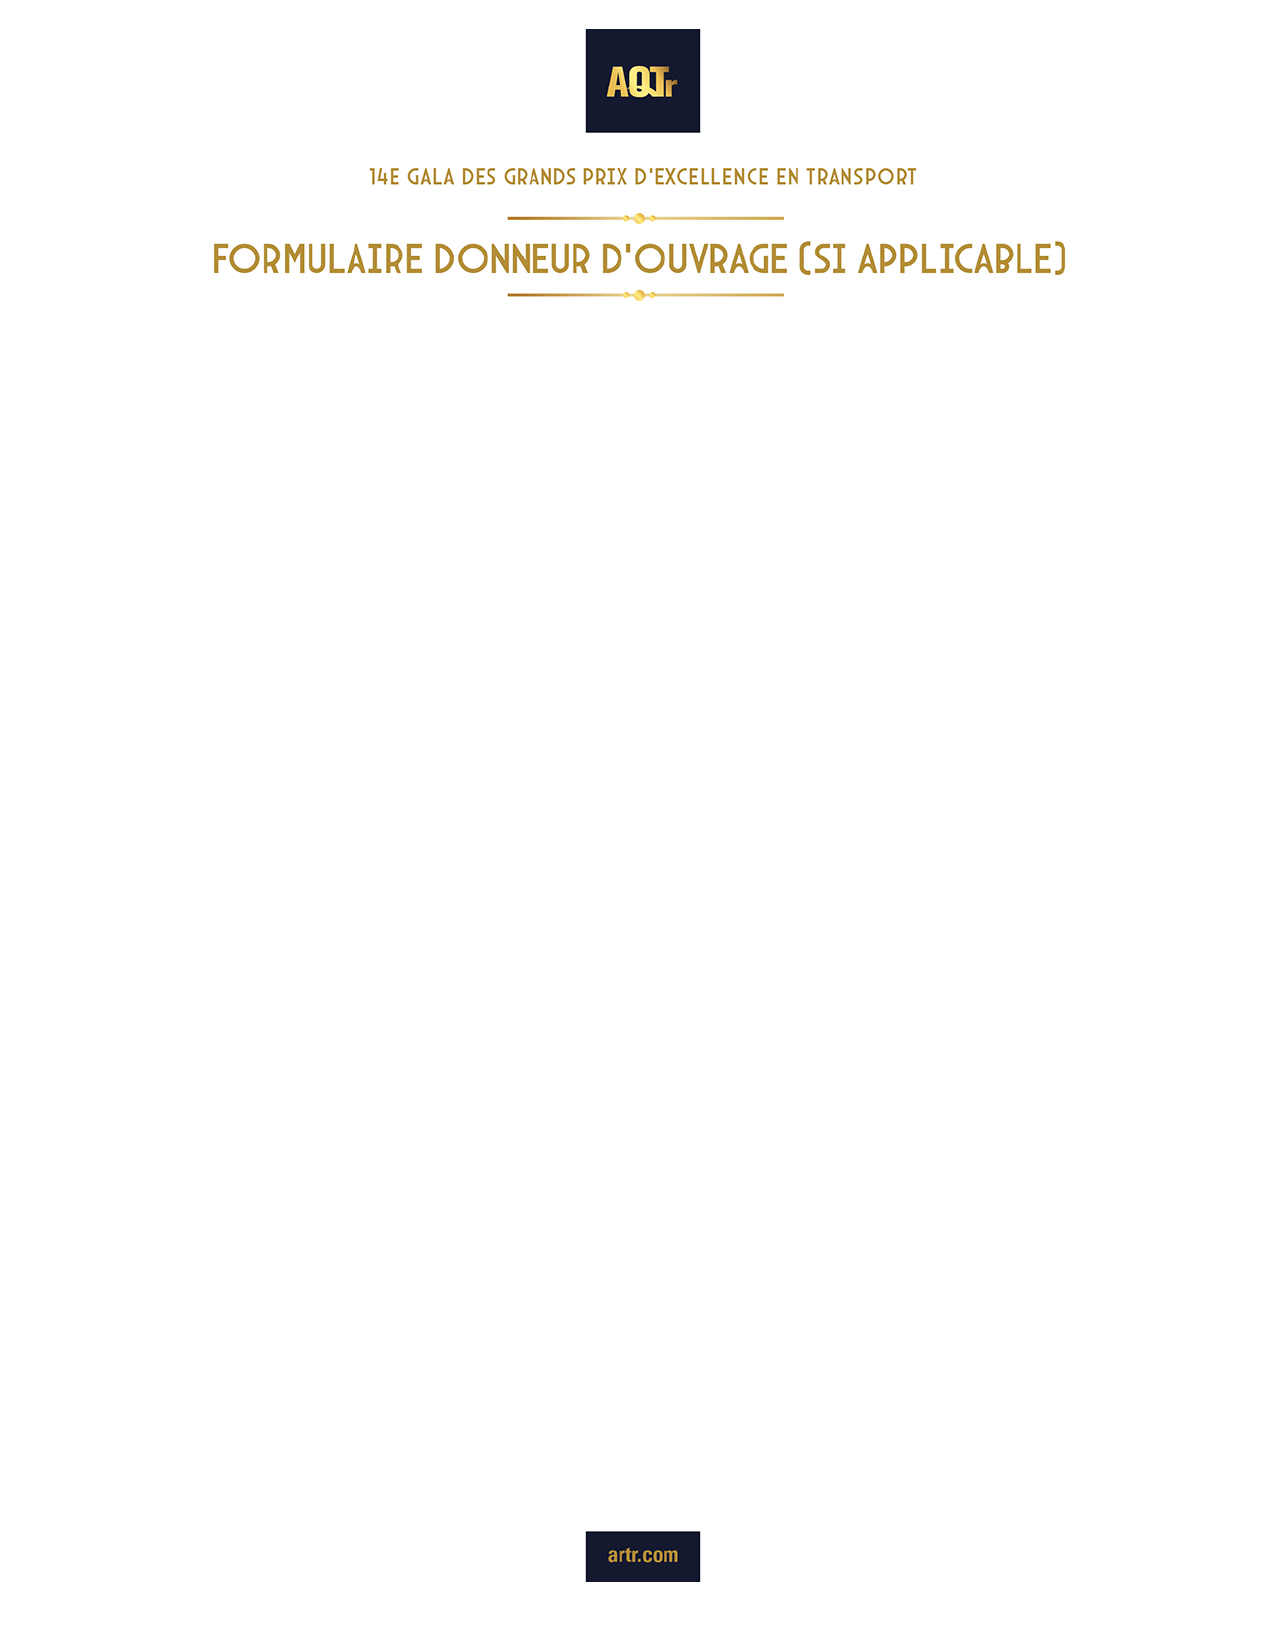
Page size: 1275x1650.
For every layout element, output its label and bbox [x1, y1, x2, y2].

picture [44, 29, 1241, 312]
picture [44, 1531, 1241, 1582]
